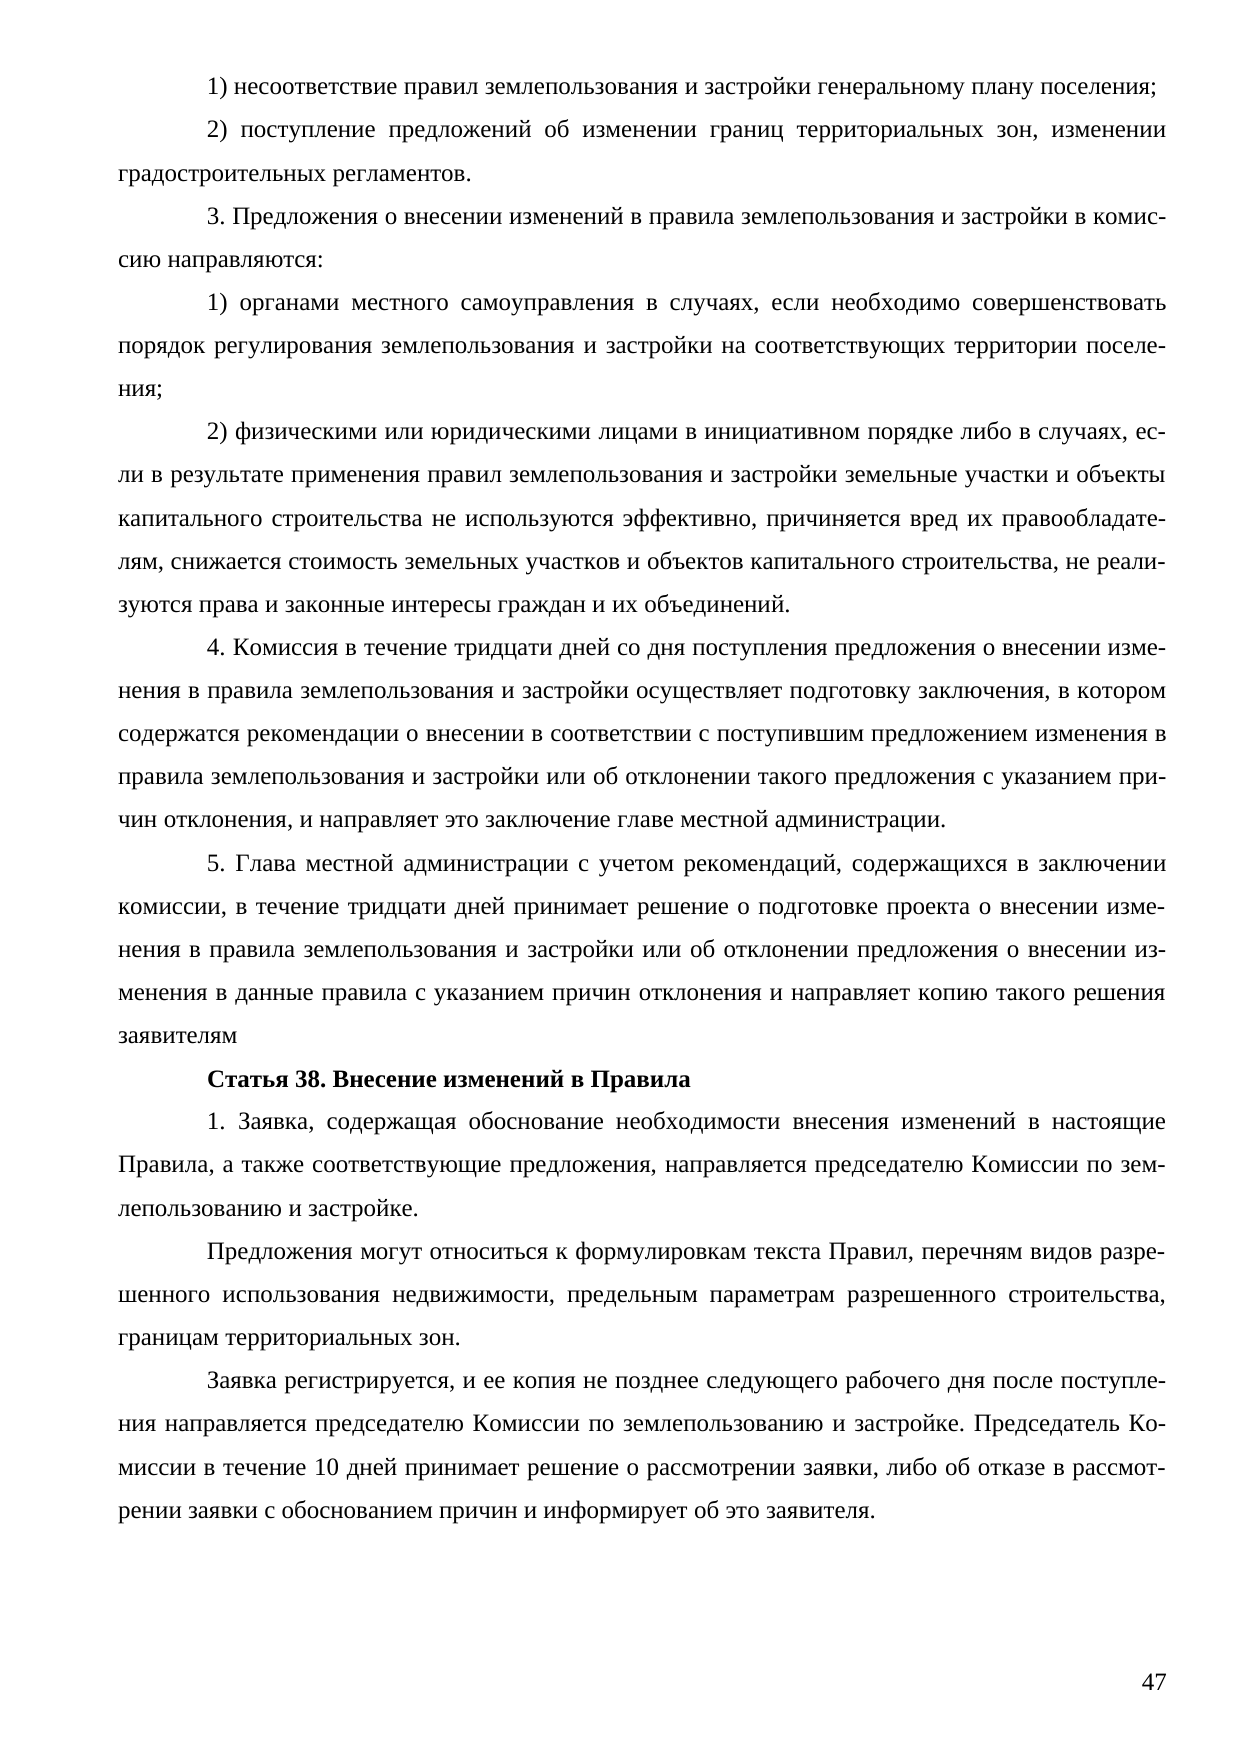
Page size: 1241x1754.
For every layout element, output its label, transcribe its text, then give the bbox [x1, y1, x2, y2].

list поступление предложений об изменении границ территориальных зон, изменении градостроительных регламентов. [118, 114, 1166, 186]
list Глава местной администрации с учетом рекомендаций, содержащихся в заключении комиссии, в течение тридцати дней принимает решение о подготовке проекта о внесении изме- нения в правила землепользования и застройки или об отклонении предложения о внесении из- менения в данные правила с указанием причин отклонения и направляет копию такого решения заявителям [118, 848, 1167, 1049]
list органами местного самоуправления в случаях, если необходимо совершенствовать порядок регулирования землепользования и застройки на соответствующих территории поселе- ния; [118, 287, 1167, 402]
list Предложения о внесении изменений в правила землепользования и застройки в комис- сию направляются: [118, 201, 1167, 273]
text Предложения могут относиться к формулировкам текста Правил, перечням видов разре- шенного использования недвижимости, предельным параметрам разрешенного строительства, границам территориальных зон. [118, 1236, 1167, 1351]
text Заявка регистрируется, и ее копия не позднее следующего рабочего дня после поступле- ния направляется председателю Комиссии по землепользованию и застройке. Председатель Ко- миссии в течение 10 дней принимает решение о рассмотрении заявки, либо об отказе в рассмот- рении заявки с обоснованием причин и информирует об это заявителя. [118, 1365, 1167, 1523]
list Заявка, содержащая обоснование необходимости внесения изменений в настоящие Правила, а также соответствующие предложения, направляется председателю Комиссии по зем- лепользованию и застройке. [118, 1106, 1167, 1221]
list несоответствие правил землепользования и застройки генеральному плану поселения; [207, 71, 1182, 100]
list Комиссия в течение тридцати дней со дня поступления предложения о внесении изме- нения в правила землепользования и застройки осуществляет подготовку заключения, в котором содержатся рекомендации о внесении в соответствии с поступившим предложением изменения в правила землепользования и застройки или об отклонении такого предложения с указанием при- чин отклонения, и направляет это заключение главе местной администрации. [118, 632, 1167, 833]
list физическими или юридическими лицами в инициативном порядке либо в случаях, ес- ли в результате применения правил землепользования и застройки земельные участки и объекты капитального строительства не используются эффективно, причиняется вред их правообладате- лям, снижается стоимость земельных участков и объектов капитального строительства, не реали- зуются права и законные интересы граждан и их объединений. [118, 416, 1167, 618]
text Статья 38. Внесение изменений в Правила [207, 1064, 1182, 1093]
